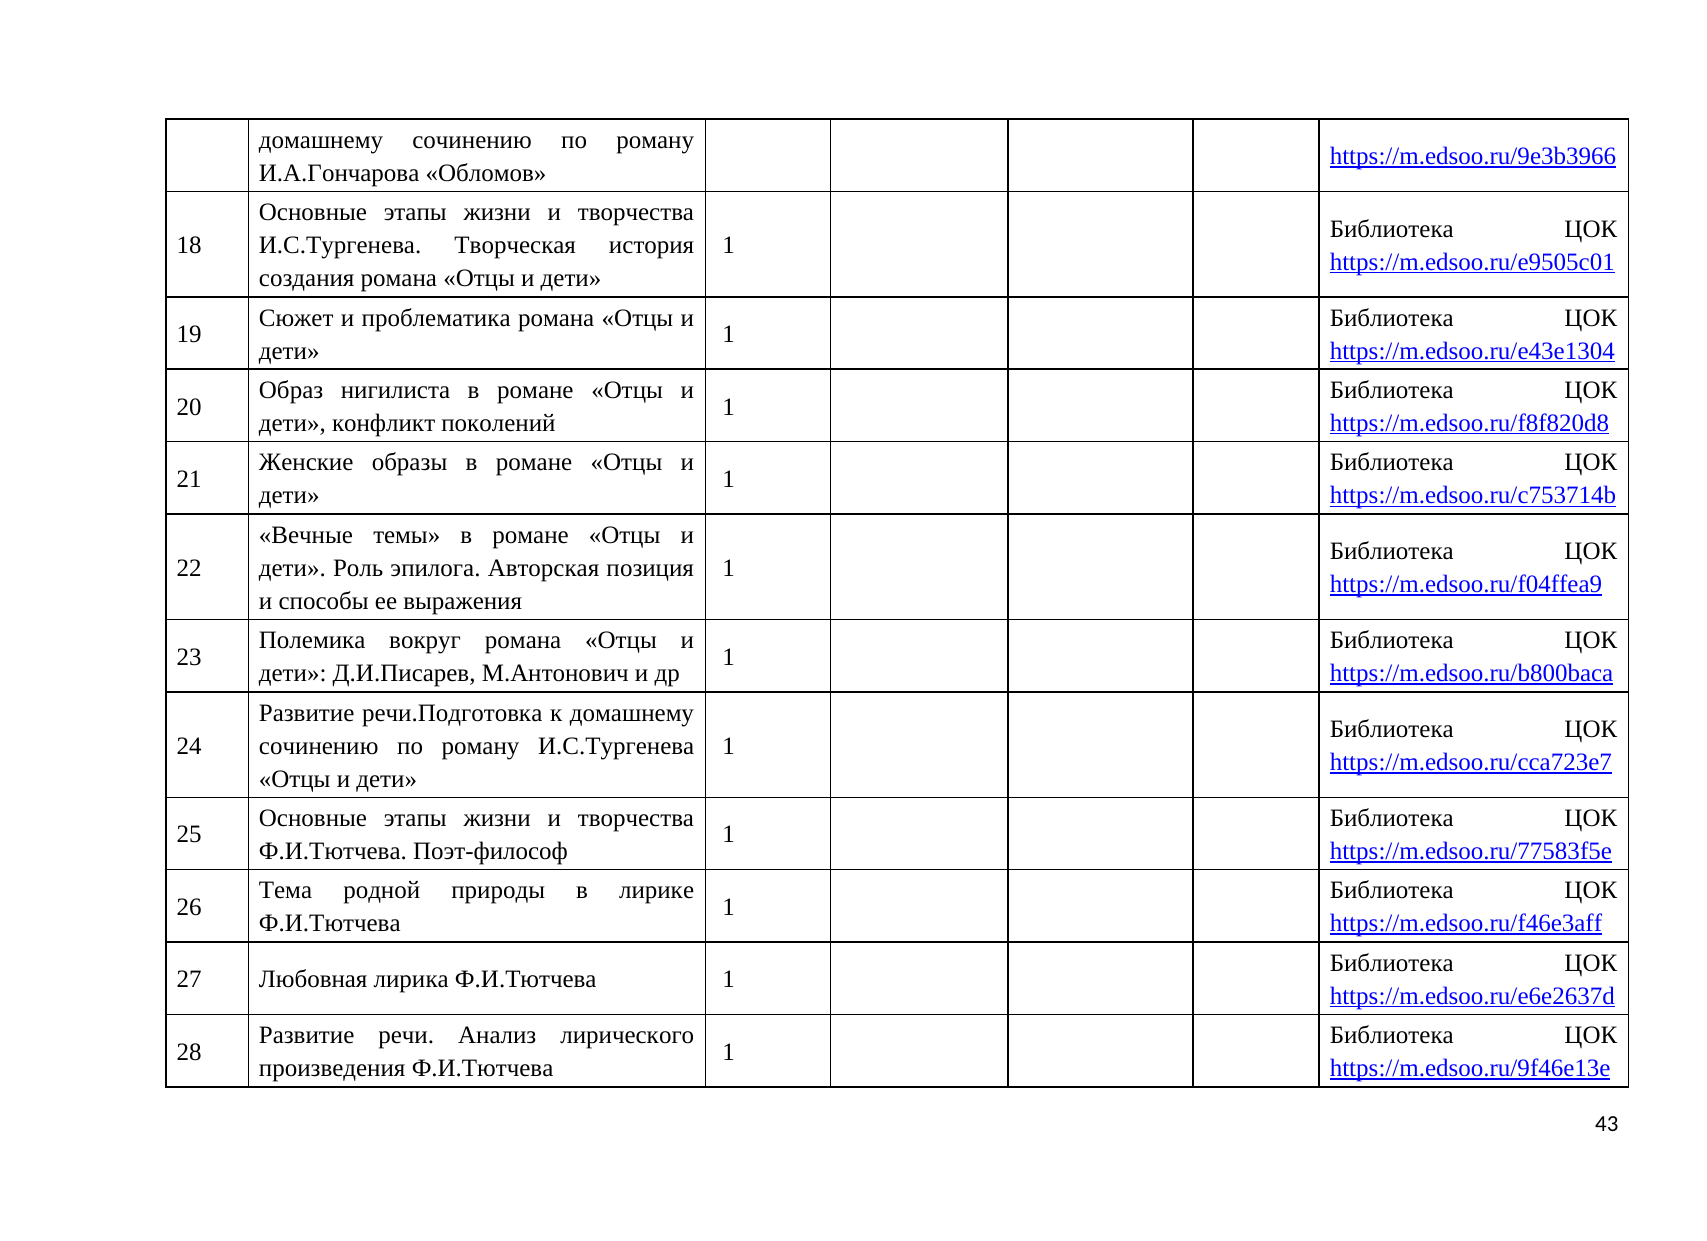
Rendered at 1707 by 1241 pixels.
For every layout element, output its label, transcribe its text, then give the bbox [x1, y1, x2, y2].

table_cell [831, 515, 1007, 618]
table_cell [831, 693, 1007, 796]
table_cell [1009, 693, 1192, 796]
table_cell Библиотека ЦОК https://m.edsoo.ru/f46e3aff [1320, 870, 1628, 941]
table_cell 22 [167, 515, 248, 618]
table_cell Развитие речи.Подготовка к домашнему сочинению по роману И.С.Тургенева «Отцы и дети» [249, 693, 705, 796]
table_cell Библиотека ЦОК https://m.edsoo.ru/e43e1304 [1320, 298, 1628, 368]
table_cell 1 [706, 870, 830, 941]
table_cell [831, 870, 1007, 941]
table_cell [1194, 515, 1318, 618]
table_cell [1009, 870, 1192, 941]
table_cell [1194, 798, 1318, 869]
table_cell Образ нигилиста в романе «Отцы и дети», конфликт поколений [249, 370, 705, 441]
table_cell 1 [706, 1015, 830, 1086]
table_cell Любовная лирика Ф.И.Тютчева [249, 943, 705, 1013]
table_cell 25 [167, 798, 248, 869]
table_cell [831, 943, 1007, 1013]
table_cell [1194, 620, 1318, 691]
table_cell «Вечные темы» в романе «Отцы и дети». Роль эпилога. Авторская позиция и способы ее выражения [249, 515, 705, 618]
table_cell 28 [167, 1015, 248, 1086]
table_cell 26 [167, 870, 248, 941]
table_cell [1009, 370, 1192, 441]
table_cell [1009, 192, 1192, 296]
table_cell 17 [167, 120, 248, 191]
table_cell 1 [706, 943, 830, 1013]
table_cell 1 [706, 442, 830, 513]
table_cell [1009, 298, 1192, 368]
table_cell [1194, 943, 1318, 1013]
table_cell [831, 442, 1007, 513]
table_cell [1194, 120, 1318, 191]
table_cell Библиотека ЦОК https://m.edsoo.ru/b800baca [1320, 620, 1628, 691]
table_cell [831, 798, 1007, 869]
table_cell [831, 1015, 1007, 1086]
table_cell [1009, 120, 1192, 191]
table_cell [1009, 515, 1192, 618]
table_cell [1009, 798, 1192, 869]
table_cell 1 [706, 693, 830, 796]
table_cell Библиотека ЦОК https://m.edsoo.ru/c753714b [1320, 442, 1628, 513]
table_cell Библиотека ЦОК https://m.edsoo.ru/f8f820d8 [1320, 370, 1628, 441]
table_cell [1194, 1015, 1318, 1086]
table_cell Библиотека ЦОК https://m.edsoo.ru/f04ffea9 [1320, 515, 1628, 618]
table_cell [249, 120, 705, 191]
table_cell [1320, 120, 1628, 191]
table_cell [1009, 442, 1192, 513]
table_cell 23 [167, 620, 248, 691]
table_cell 1 [706, 298, 830, 368]
table_cell Библиотека ЦОК https://m.edsoo.ru/e6e2637d [1320, 943, 1628, 1013]
table_cell [1009, 620, 1192, 691]
table_cell [1194, 870, 1318, 941]
table_cell 19 [167, 298, 248, 368]
table_cell [831, 120, 1007, 191]
table_cell 1 [706, 798, 830, 869]
table_cell Основные этапы жизни и творчества И.С.Тургенева. Творческая история создания романа «Отцы и дети» [249, 192, 705, 296]
table_cell [831, 620, 1007, 691]
table_cell Библиотека ЦОК https://m.edsoo.ru/cca723e7 [1320, 693, 1628, 796]
table_cell [831, 370, 1007, 441]
table_cell Библиотека ЦОК https://m.edsoo.ru/77583f5e [1320, 798, 1628, 869]
table_cell [831, 298, 1007, 368]
table_cell 20 [167, 370, 248, 441]
table_cell Библиотека ЦОК https://m.edsoo.ru/9f46e13e [1320, 1015, 1628, 1086]
table_cell 24 [167, 693, 248, 796]
table_cell [1194, 693, 1318, 796]
table_cell Женские образы в романе «Отцы и дети» [249, 442, 705, 513]
table_cell Тема родной природы в лирике Ф.И.Тютчева [249, 870, 705, 941]
table_cell Библиотека ЦОК https://m.edsoo.ru/e9505c01 [1320, 192, 1628, 296]
table_cell 1 [706, 515, 830, 618]
table_cell 18 [167, 192, 248, 296]
table_cell 27 [167, 943, 248, 1013]
table_cell [1194, 298, 1318, 368]
table_cell Основные этапы жизни и творчества Ф.И.Тютчева. Поэт-философ [249, 798, 705, 869]
table_cell [1194, 442, 1318, 513]
table_cell 1 [706, 370, 830, 441]
table_cell 1 [706, 120, 830, 191]
table_cell 21 [167, 442, 248, 513]
table_cell 1 [706, 192, 830, 296]
table_cell [1009, 943, 1192, 1013]
table_cell [1194, 192, 1318, 296]
table_cell Полемика вокруг романа «Отцы и дети»: Д.И.Писарев, М.Антонович и др [249, 620, 705, 691]
table_cell [1009, 1015, 1192, 1086]
table_cell Развитие речи. Анализ лирического произведения Ф.И.Тютчева [249, 1015, 705, 1086]
table_cell [1194, 370, 1318, 441]
table_cell 1 [706, 620, 830, 691]
table_cell [831, 192, 1007, 296]
table_cell Сюжет и проблематика романа «Отцы и дети» [249, 298, 705, 368]
